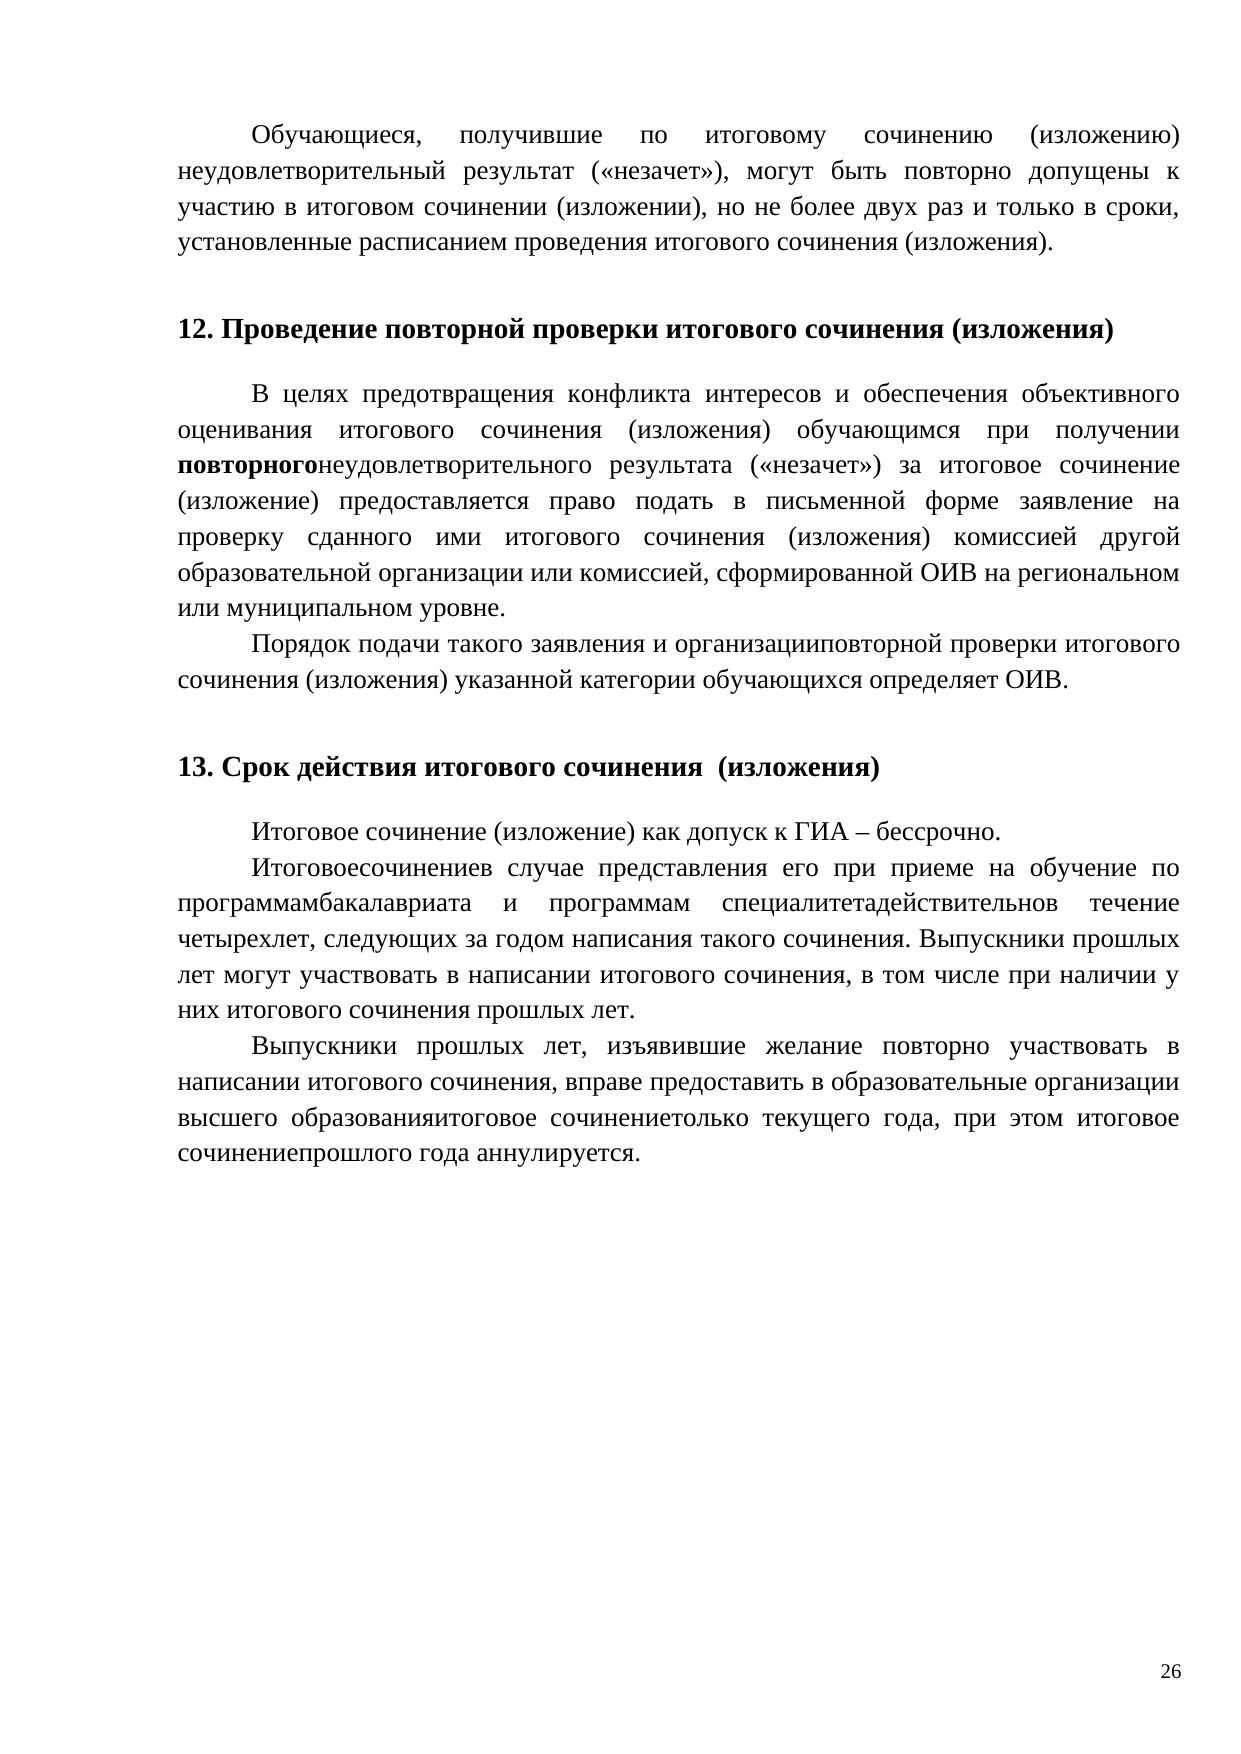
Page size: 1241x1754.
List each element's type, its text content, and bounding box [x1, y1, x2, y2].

text Итоговоесочинениев случае представления его при приеме на обучение по программамбакалавриата и программам специалитетадействительнов течение четырехлет, следующих за годом написания такого сочинения. Выпускники прошлых лет могут участвовать в написании итогового сочинения, в том числе при наличии у них итогового сочинения прошлых лет. [177, 851, 1181, 1025]
subtitle 13. Срок действия итогового сочинения (изложения) [177, 749, 1181, 782]
text Итоговое сочинение (изложение) как допуск к ГИА – бессрочно. [177, 815, 1181, 846]
list Обучающиеся, получившие по итоговому сочинению (изложению) неудовлетворительный результат («незачет»), могут быть повторно допущены к участию в итоговом сочинении (изложении), но не более двух раз и только в сроки, установленные расписанием проведения итогового сочинения (изложения). [177, 118, 1181, 256]
text Порядок подачи такого заявления и организацииповторной проверки итогового сочинения (изложения) указанной категории обучающихся определяет ОИВ. [177, 627, 1181, 694]
subtitle 12. Проведение повторной проверки итогового сочинения (изложения) [177, 311, 1181, 344]
text В целях предотвращения конфликта интересов и обеспечения объективного оценивания итогового сочинения (изложения) обучающимся при получении повторногонеудовлетворительного результата («незачет») за итоговое сочинение (изложение) предоставляется право подать в письменной форме заявление на проверку сданного ими итогового сочинения (изложения) комиссией другой образовательной организации или комиссией, сформированной ОИВ на региональном или муниципальном уровне. [177, 377, 1181, 623]
text Выпускники прошлых лет, изъявившие желание повторно участвовать в написании итогового сочинения, вправе предоставить в образовательные организации высшего образованияитоговое сочинениетолько текущего года, при этом итоговое сочинениепрошлого года аннулируется. [177, 1029, 1181, 1168]
